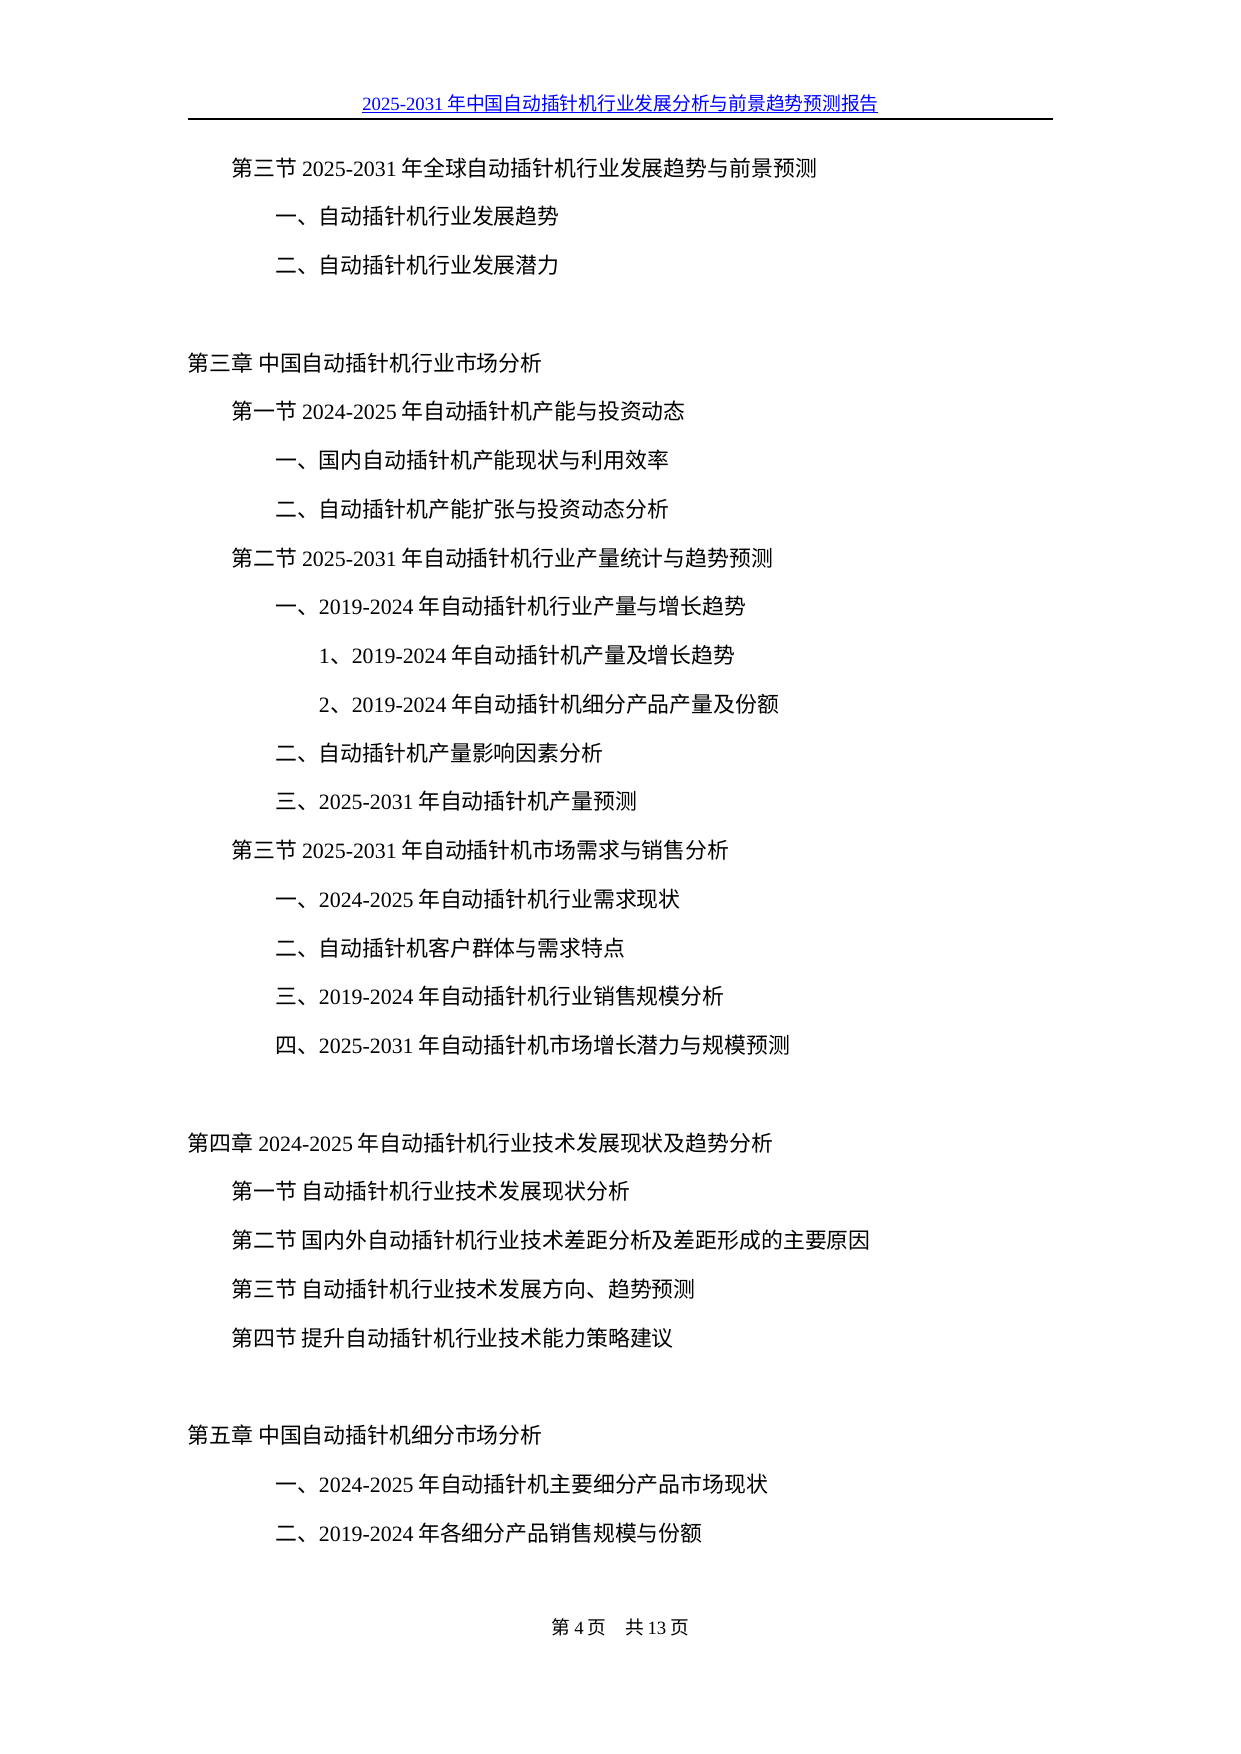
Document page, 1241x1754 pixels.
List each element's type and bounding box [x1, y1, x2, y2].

text [187, 150, 1053, 1548]
